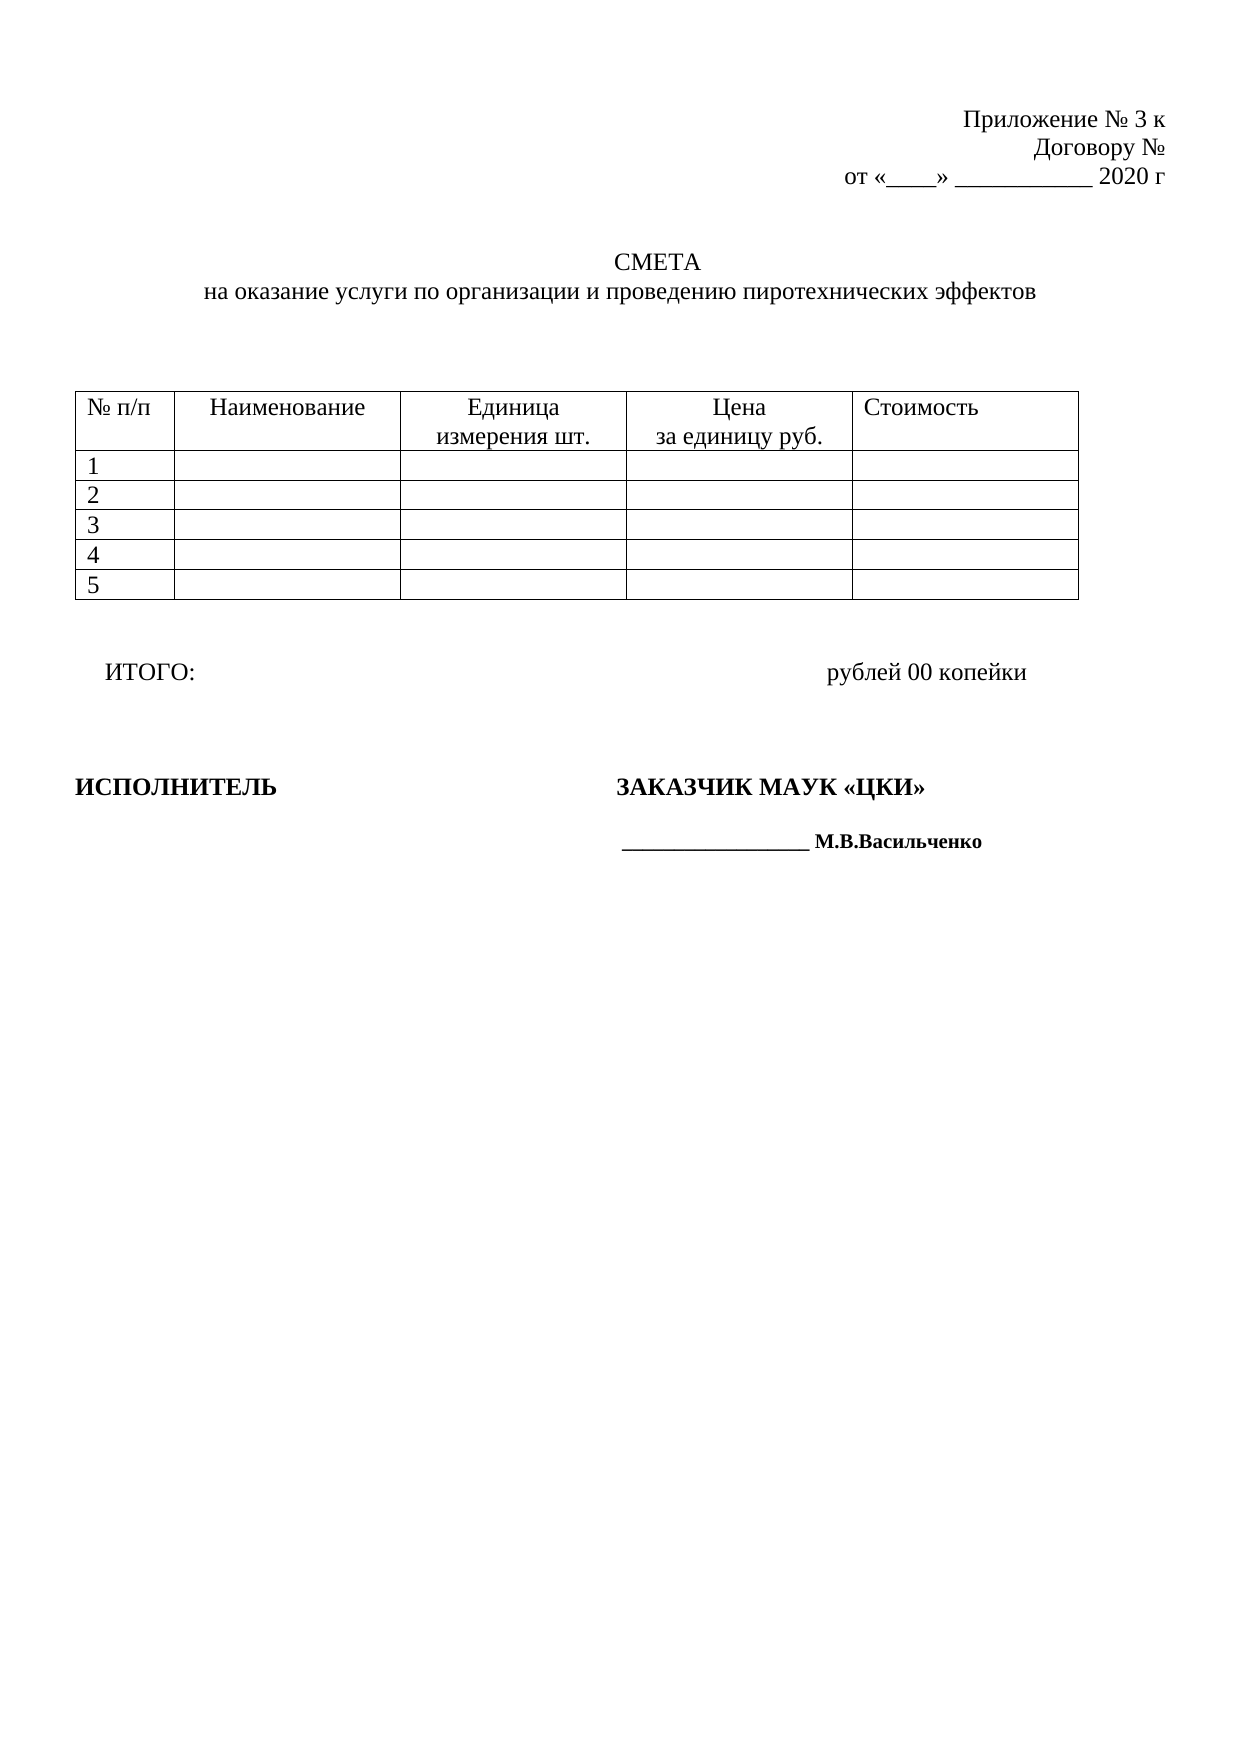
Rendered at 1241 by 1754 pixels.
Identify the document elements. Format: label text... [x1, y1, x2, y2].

text ИТОГО: рублей 00 копейки [104, 657, 1165, 686]
table_cell [627, 481, 852, 509]
text __________________ М.В.Васильченко [75, 829, 1165, 853]
table_cell [175, 510, 400, 539]
text Договору № [75, 132, 1165, 161]
table_cell [401, 481, 626, 509]
table_header Единица измерения шт. [401, 392, 626, 450]
table_cell [401, 540, 626, 569]
text СМЕТА [75, 247, 1165, 276]
table_cell 5 [76, 570, 174, 599]
table_cell [175, 481, 400, 509]
table_cell 1 [76, 451, 174, 479]
text Приложение № 3 к [75, 104, 1165, 132]
table_cell [853, 570, 1078, 599]
table_cell [853, 540, 1078, 569]
table_cell [627, 451, 852, 479]
table_cell [401, 570, 626, 599]
table_header Цена за единицу руб. [627, 392, 852, 450]
table_cell [853, 451, 1078, 479]
table_cell [401, 451, 626, 479]
table_cell 2 [76, 481, 174, 509]
table_cell [175, 540, 400, 569]
table_cell [175, 451, 400, 479]
table_header Наименование [175, 392, 400, 450]
table_cell [401, 510, 626, 539]
table_cell [853, 481, 1078, 509]
text на оказание услуги по организации и проведению пиротехнических эффектов [75, 276, 1165, 305]
table_cell 3 [76, 510, 174, 539]
table_header № п/п [76, 392, 174, 450]
table_cell 4 [76, 540, 174, 569]
table_cell [853, 510, 1078, 539]
table_cell [175, 570, 400, 599]
table_header Стоимость [853, 392, 1078, 450]
text ИСПОЛНИТЕЛЬ ЗАКАЗЧИК МАУК «ЦКИ» [75, 772, 1165, 801]
table_cell [627, 540, 852, 569]
table_cell [627, 510, 852, 539]
text от «____» ___________ 2020 г [75, 161, 1165, 190]
table_cell [627, 570, 852, 599]
